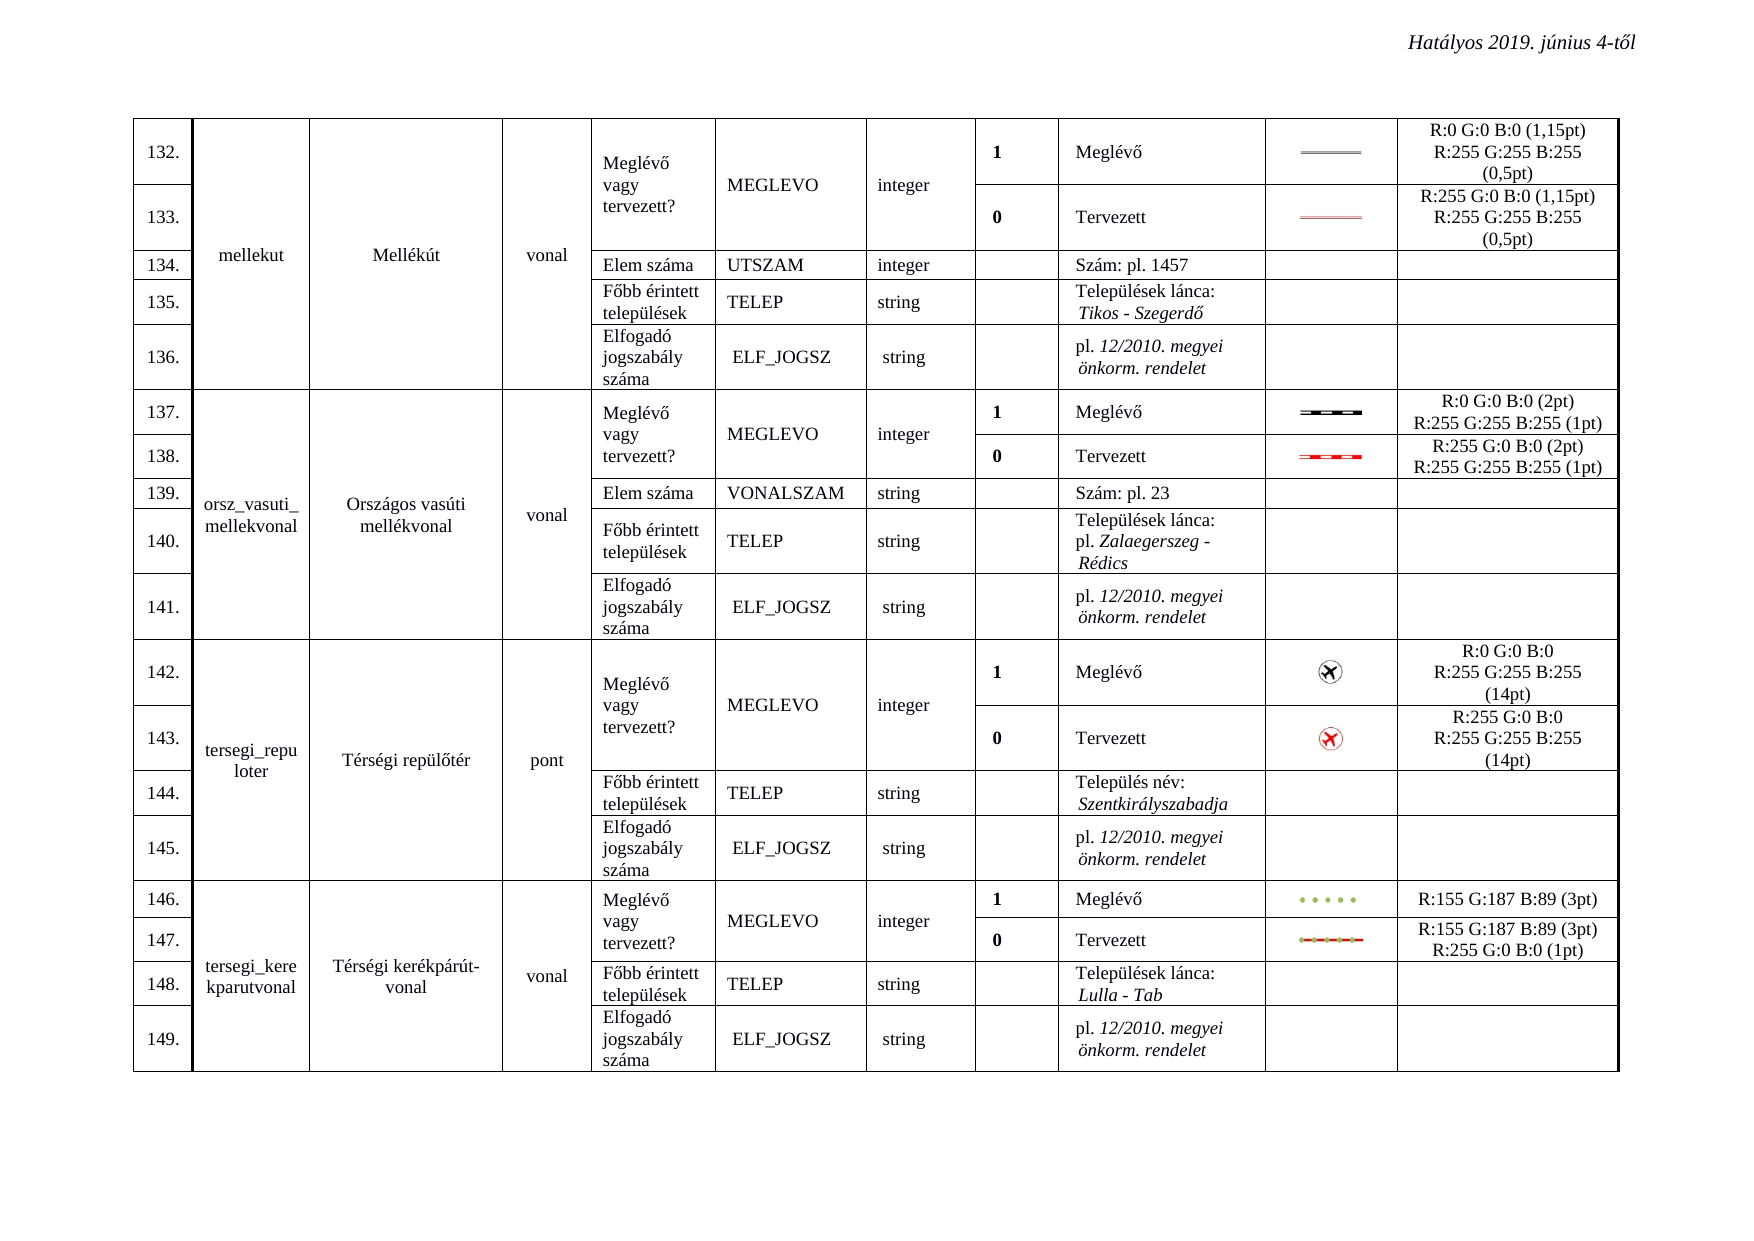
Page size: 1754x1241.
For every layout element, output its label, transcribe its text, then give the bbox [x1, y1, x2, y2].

table_cell [1266, 771, 1397, 814]
table_cell Települések lánca: Tikos - Szegerdő [1059, 280, 1265, 323]
table_cell 144. [134, 771, 191, 814]
table_cell [1266, 509, 1397, 573]
table_cell [976, 280, 1058, 323]
table_cell Elem száma [592, 479, 715, 507]
table_cell [1398, 816, 1617, 880]
table_cell 145. [134, 816, 191, 880]
table_cell [1398, 509, 1617, 573]
picture [1298, 133, 1364, 170]
table_cell string [867, 325, 975, 389]
table_cell [1398, 1006, 1617, 1071]
table_cell vonal [503, 881, 591, 1071]
table_cell [1398, 574, 1617, 639]
table_cell vonal [503, 390, 591, 639]
table_cell Meglévő [1059, 640, 1265, 704]
table_cell ELF_JOGSZ [716, 1006, 866, 1071]
table_cell [1266, 1006, 1397, 1071]
table_cell ELF_JOGSZ [716, 816, 866, 880]
table_cell MEGLEVO [716, 640, 866, 770]
table_cell integer [867, 640, 975, 770]
table_cell [976, 325, 1058, 389]
table_cell [1266, 574, 1397, 639]
picture [1298, 199, 1364, 235]
table_cell 142. [134, 640, 191, 704]
table_cell tersegi_kerekparutvonal [194, 881, 309, 1071]
table_cell 146. [134, 881, 191, 917]
table_cell MEGLEVO [716, 881, 866, 961]
table_cell Elfogadó jogszabály száma [592, 325, 715, 389]
table_cell pl. 12/2010. megyei önkorm. rendelet [1059, 816, 1265, 880]
table_cell R:255 G:0 B:0 R:255 G:255 B:255 (14pt) [1398, 706, 1617, 770]
table_cell ELF_JOGSZ [716, 574, 866, 639]
table_cell string [867, 962, 975, 1005]
table_cell [1266, 119, 1397, 184]
table_cell 1 [976, 640, 1058, 704]
table_cell string [867, 509, 975, 573]
table_cell [976, 771, 1058, 814]
table_cell 135. [134, 280, 191, 323]
table_cell MEGLEVO [716, 119, 866, 249]
table_cell Tervezett [1059, 706, 1265, 770]
picture [1298, 394, 1364, 430]
table_cell [976, 509, 1058, 573]
table_cell Települések lánca: Lulla - Tab [1059, 962, 1265, 1005]
table_cell Elfogadó jogszabály száma [592, 574, 715, 639]
table_cell [1266, 816, 1397, 880]
table_cell string [867, 1006, 975, 1071]
table_cell 138. [134, 435, 191, 478]
table_cell [1364, 881, 1397, 917]
table_cell R:255 G:0 B:0 (1,15pt) R:255 G:255 B:255 (0,5pt) [1398, 185, 1617, 249]
table_cell Települések lánca: pl. Zalaegerszeg - Rédics [1059, 509, 1265, 573]
table_cell Térségi repülőtér [310, 640, 502, 880]
table_cell integer [867, 251, 975, 279]
table_cell Meglévő vagy tervezett? [592, 390, 715, 478]
table_cell [976, 479, 1058, 507]
table_cell Tervezett [1059, 185, 1265, 249]
table_cell Főbb érintett települések [592, 280, 715, 323]
table_cell R:0 G:0 B:0 (1,15pt) R:255 G:255 B:255 (0,5pt) [1398, 119, 1617, 184]
table_cell [1266, 479, 1397, 507]
table_cell UTSZAM [716, 251, 866, 279]
table_cell string [867, 280, 975, 323]
table_cell Meglévő [1059, 881, 1265, 917]
table_cell R:0 G:0 B:0 R:255 G:255 B:255 (14pt) [1398, 640, 1617, 704]
table_cell pl. 12/2010. megyei önkorm. rendelet [1059, 325, 1265, 389]
table_cell [1266, 280, 1397, 323]
table_cell VONALSZAM [716, 479, 866, 507]
table_cell Meglévő vagy tervezett? [592, 640, 715, 770]
table_cell 1 [976, 881, 1058, 917]
table_cell Elfogadó jogszabály száma [592, 1006, 715, 1071]
table_cell Elfogadó jogszabály száma [592, 816, 715, 880]
table_cell tersegi_repuloter [194, 640, 309, 880]
table_cell Meglévő vagy tervezett? [592, 881, 715, 961]
table_cell 137. [134, 390, 191, 433]
table_cell [976, 574, 1058, 639]
table_cell TELEP [716, 962, 866, 1005]
table_cell pont [503, 640, 591, 880]
table_cell [1266, 435, 1397, 478]
table_cell TELEP [716, 280, 866, 323]
table_cell R:155 G:187 B:89 (3pt) [1398, 881, 1617, 917]
table_cell mellekut [194, 119, 309, 389]
table_cell vonal [503, 119, 591, 389]
table_cell 1 [976, 119, 1058, 184]
table_cell 133. [134, 185, 191, 249]
table_cell R:155 G:187 B:89 (3pt) R:255 G:0 B:0 (1pt) [1398, 918, 1617, 961]
table_cell string [867, 574, 975, 639]
table_cell TELEP [716, 509, 866, 573]
table_cell Szám: pl. 1457 [1059, 251, 1265, 279]
table_cell orsz_vasuti_mellekvonal [194, 390, 309, 639]
table_cell [976, 962, 1058, 1005]
table_cell Főbb érintett települések [592, 771, 715, 814]
table_cell [1266, 962, 1397, 1005]
table_cell string [867, 479, 975, 507]
table_cell 140. [134, 509, 191, 573]
table_cell Település név: Szentkirályszabadja [1059, 771, 1265, 814]
table_cell [1266, 881, 1298, 917]
table_cell 139. [134, 479, 191, 507]
table_cell MEGLEVO [716, 390, 866, 478]
table_cell Meglévő [1059, 119, 1265, 184]
table_cell [1266, 706, 1397, 770]
table_cell [976, 1006, 1058, 1071]
table_cell 0 [976, 185, 1058, 249]
table_cell Elem száma [592, 251, 715, 279]
table_cell 148. [134, 962, 191, 1005]
table_cell 147. [134, 918, 191, 961]
table_cell Főbb érintett települések [592, 962, 715, 1005]
table_cell Tervezett [1059, 435, 1265, 478]
picture [1298, 654, 1364, 690]
table_cell [1398, 325, 1617, 389]
table_cell 149. [134, 1006, 191, 1071]
table_cell [1398, 771, 1617, 814]
table_cell [1398, 479, 1617, 507]
picture [1298, 720, 1364, 756]
table_cell Országos vasúti mellékvonal [310, 390, 502, 639]
table_cell [976, 816, 1058, 880]
table_cell 143. [134, 706, 191, 770]
table_cell Meglévő [1059, 390, 1265, 433]
table_cell 134. [134, 251, 191, 279]
table_cell string [867, 771, 975, 814]
table_cell Mellékút [310, 119, 502, 389]
table_cell [1266, 185, 1397, 249]
table_cell 0 [976, 706, 1058, 770]
table_cell string [867, 816, 975, 880]
table_cell 1 [976, 390, 1058, 433]
table_cell [976, 251, 1058, 279]
table_cell ELF_JOGSZ [716, 325, 866, 389]
table_cell Főbb érintett települések [592, 509, 715, 573]
table_cell 141. [134, 574, 191, 639]
table_cell pl. 12/2010. megyei önkorm. rendelet [1059, 1006, 1265, 1071]
table_cell integer [867, 119, 975, 249]
table_cell [1266, 918, 1397, 961]
table_cell 0 [976, 918, 1058, 961]
table_cell [1398, 280, 1617, 323]
table_cell R:255 G:0 B:0 (2pt) R:255 G:255 B:255 (1pt) [1398, 435, 1617, 478]
picture [1298, 881, 1364, 917]
table_cell integer [867, 881, 975, 961]
table_cell Meglévő vagy tervezett? [592, 119, 715, 249]
table_cell 132. [134, 119, 191, 184]
picture [1298, 438, 1364, 474]
table_cell Térségi kerékpárút-vonal [310, 881, 502, 1071]
table_cell [1266, 251, 1397, 279]
table_cell 136. [134, 325, 191, 389]
table_cell Szám: pl. 23 [1059, 479, 1265, 507]
table_cell 0 [976, 435, 1058, 478]
table_cell TELEP [716, 771, 866, 814]
table_cell R:0 G:0 B:0 (2pt) R:255 G:255 B:255 (1pt) [1398, 390, 1617, 433]
table_cell [1398, 962, 1617, 1005]
table_cell integer [867, 390, 975, 478]
table_cell [1266, 390, 1397, 433]
table_cell pl. 12/2010. megyei önkorm. rendelet [1059, 574, 1265, 639]
table_cell Tervezett [1059, 918, 1265, 961]
table_cell [1398, 251, 1617, 279]
table_cell [1266, 640, 1397, 704]
picture [1298, 921, 1364, 957]
table_cell [1266, 325, 1397, 389]
